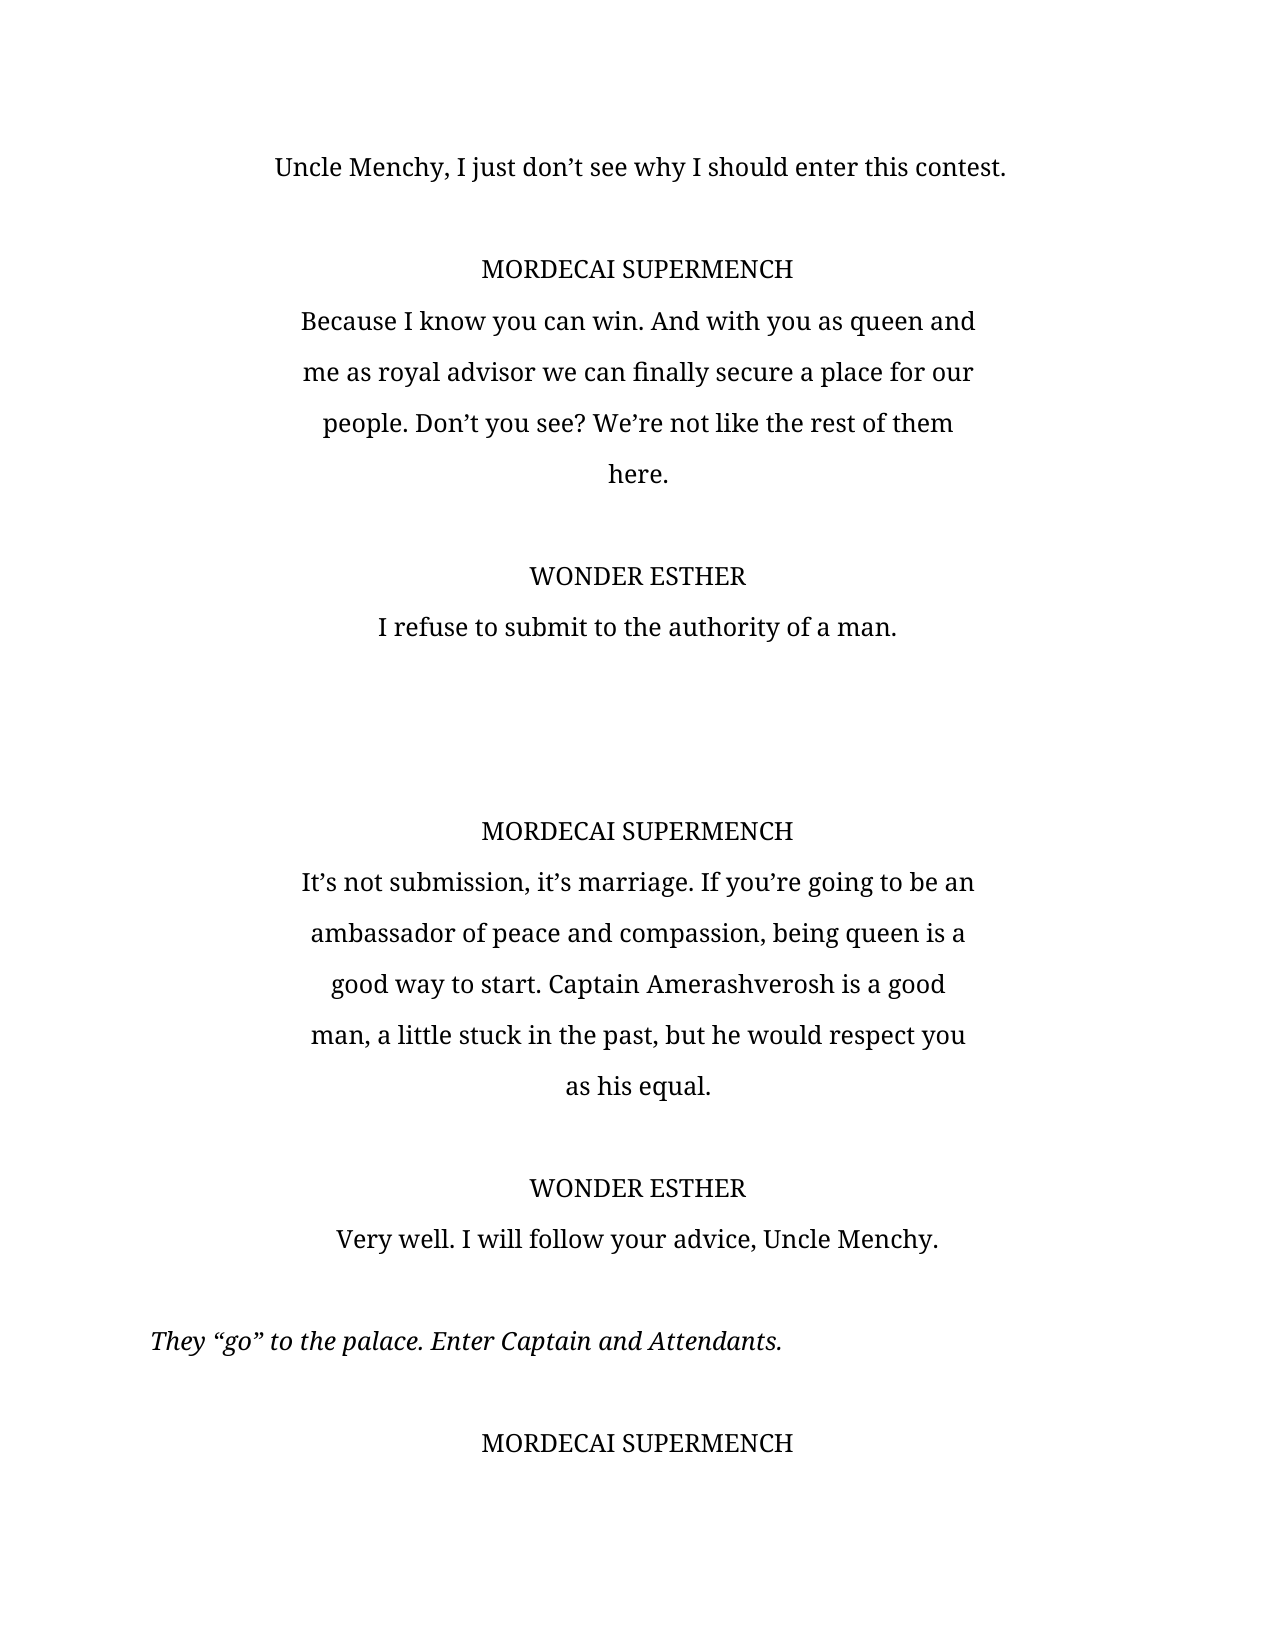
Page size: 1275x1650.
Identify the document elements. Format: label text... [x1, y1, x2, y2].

text MORDECAI SUPERMENCH [150, 1426, 1125, 1460]
text MORDECAI SUPERMENCH [150, 252, 1125, 286]
text They “go” to the palace. Enter Captain and Attendants. [150, 1324, 1125, 1358]
text It’s not submission, it’s marriage. If you’re going to be an ambassador of peace and compassion, being queen is a good way to start. Captain Amerashverosh is a good man, a little stuck in the past, but he would respect you as his equal. [300, 864, 977, 1103]
text Very well. I will follow your advice, Uncle Menchy. [150, 1222, 1125, 1256]
text Because I know you can win. And with you as queen and me as royal advisor we can finally secure a place for our people. Don’t you see? We’re not like the rest of them here. [300, 303, 977, 490]
text Uncle Menchy, I just don’t see why I should enter this contest. [150, 150, 1125, 184]
text WONDER ESTHER [150, 1171, 1125, 1205]
text I refuse to submit to the authority of a man. [150, 609, 1125, 643]
text WONDER ESTHER [150, 558, 1125, 592]
text MORDECAI SUPERMENCH [150, 813, 1125, 848]
